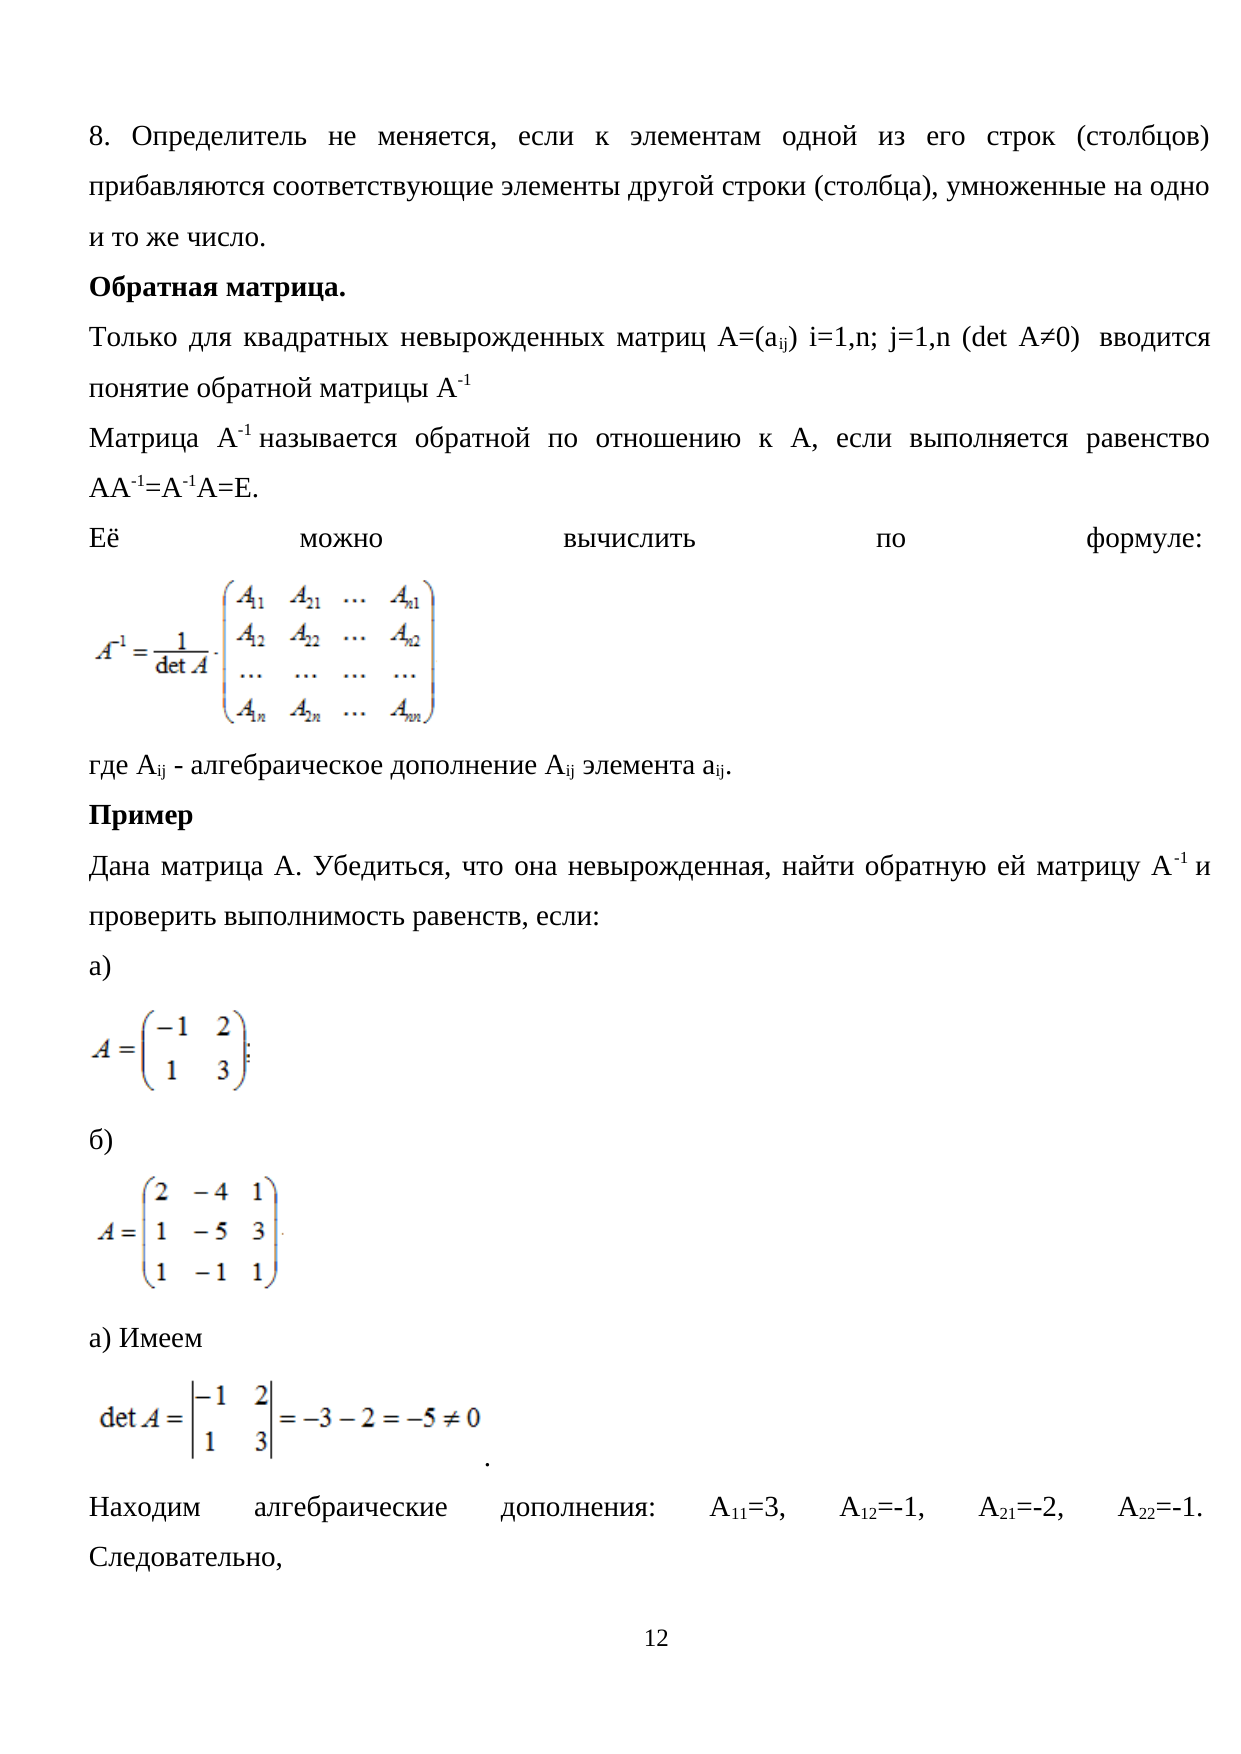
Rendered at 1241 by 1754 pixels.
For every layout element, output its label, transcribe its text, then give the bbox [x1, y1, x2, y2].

picture [96, 1371, 484, 1467]
picture [88, 568, 438, 733]
picture [88, 998, 250, 1108]
text Только для квадратных невырожденных матриц A=(aij) i=1,n; j=1,n (det A≠0) вводится понятие обратной матрицы A-1 [89, 319, 1211, 403]
text б) [89, 1122, 1211, 1156]
picture [96, 1172, 284, 1298]
text . Находим алгебраические дополнения: A11=3, A12=-1, A21=-2, A22=-1. Следовательно, [89, 1371, 1211, 1573]
text а) Имеем [89, 1321, 1211, 1354]
text Обратная матрица. [89, 269, 1211, 303]
text Матрица A-1 называется обратной по отношению к A, если выполняется равенство AA-1=A-1A=E. [89, 420, 1211, 504]
text Её можно вычислить по формуле: [89, 521, 1211, 733]
text Дана матрица А. Убедиться, что она невырожденная, найти обратную ей матрицу A-1 и проверить выполнимость равенств, если: [89, 848, 1211, 931]
text Пример [89, 797, 1211, 831]
text где Aij - алгебраическое дополнение Aij элемента aij. [89, 747, 1211, 781]
text а) [89, 948, 1211, 982]
text 8. Определитель не меняется, если к элементам одной из его строк (столбцов) прибавляются соответствующие элементы другой строки (столбца), умноженные на одно и то же число. [89, 118, 1211, 252]
